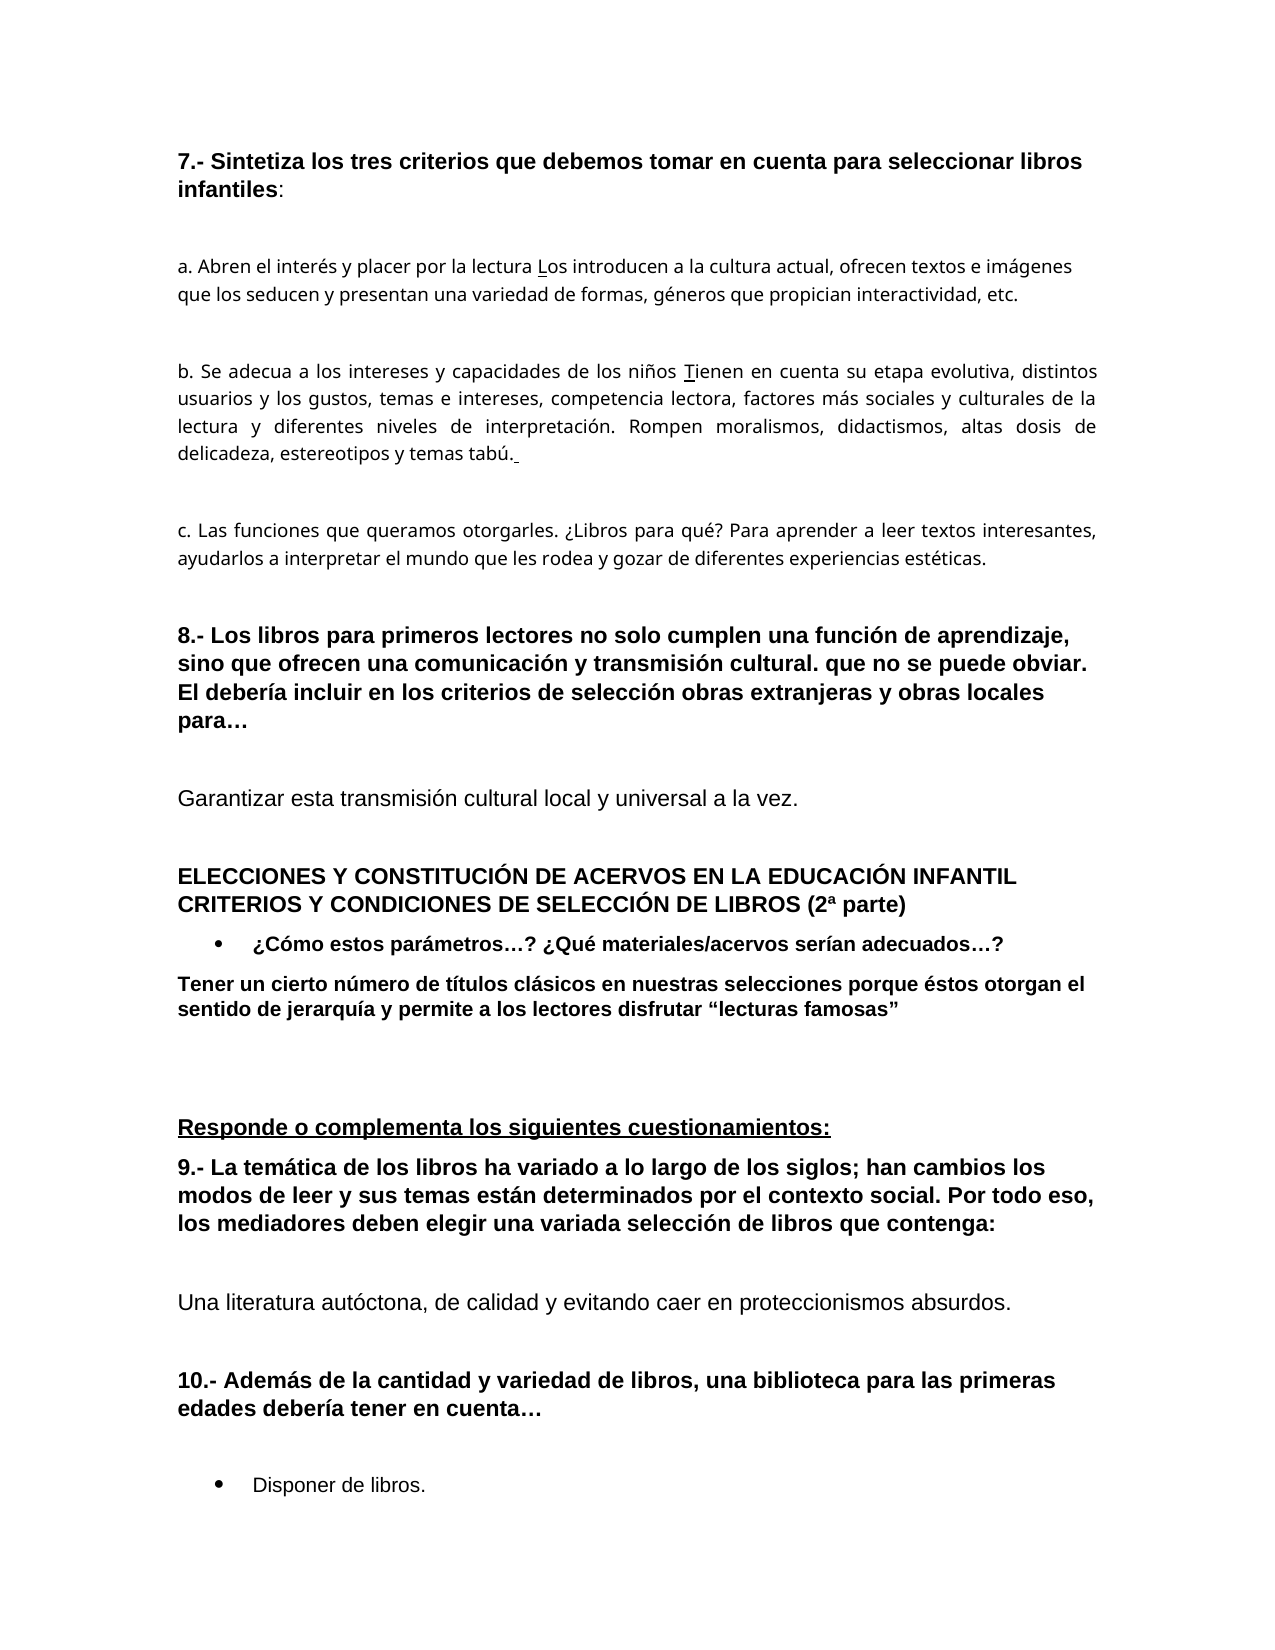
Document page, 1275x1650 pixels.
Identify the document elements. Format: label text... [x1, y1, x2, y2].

list ¿Cómo estos parámetros…? ¿Qué materiales/acervos serían adecuados…? [215, 932, 1098, 956]
text 8.- Los libros para primeros lectores no solo cumplen una función de aprendizaje, sino que ofrecen una comunicación y transmisión cultural. que no se puede obviar. El debería incluir en los criterios de selección obras extranjeras y obras locales para… [177, 622, 1098, 733]
list Disponer de libros. [215, 1473, 1098, 1497]
text Garantizar esta transmisión cultural local y universal a la vez. [177, 785, 1098, 811]
text b. Se adecua a los intereses y capacidades de los niños Tienen en cuenta su etapa evolutiva, distintos usuarios y los gustos, temas e intereses, competencia lectora, factores más sociales y culturales de la lectura y diferentes niveles de interpretación. Rompen moralismos, didactismos, altas dosis de delicadeza, estereotipos y temas tabú. [177, 358, 1098, 466]
text c. Las funciones que queramos otorgarles. ¿Libros para qué? Para aprender a leer textos interesantes, ayudarlos a interpretar el mundo que les rodea y gozar de diferentes experiencias estéticas. [177, 518, 1098, 570]
text Responde o complementa los siguientes cuestionamientos: [177, 1113, 1098, 1140]
text a. Abren el interés y placer por la lectura Los introducen a la cultura actual, ofrecen textos e imágenes que los seducen y presentan una variedad de formas, géneros que propician interactividad, etc. [177, 254, 1098, 307]
text Una literatura autóctona, de calidad y evitando caer en proteccionismos absurdos. [177, 1288, 1098, 1315]
text 9.- La temática de los libros ha variado a lo largo de los siglos; han cambios los modos de leer y sus temas están determinados por el contexto social. Por todo eso, los mediadores deben elegir una variada selección de libros que contenga: [177, 1154, 1098, 1237]
text Tener un cierto número de títulos clásicos en nuestras selecciones porque éstos otorgan el sentido de jerarquía y permite a los lectores disfrutar “lecturas famosas” [177, 972, 1098, 1021]
text 7.- Sintetiza los tres criterios que debemos tomar en cuenta para seleccionar libros infantiles: [177, 148, 1098, 202]
text ELECCIONES Y CONSTITUCIÓN DE ACERVOS EN LA EDUCACIÓN INFANTIL CRITERIOS Y CONDICIONES DE SELECCIÓN DE LIBROS (2ª parte) [177, 863, 1098, 917]
text 10.- Además de la cantidad y variedad de libros, una biblioteca para las primeras edades debería tener en cuenta… [177, 1367, 1098, 1421]
